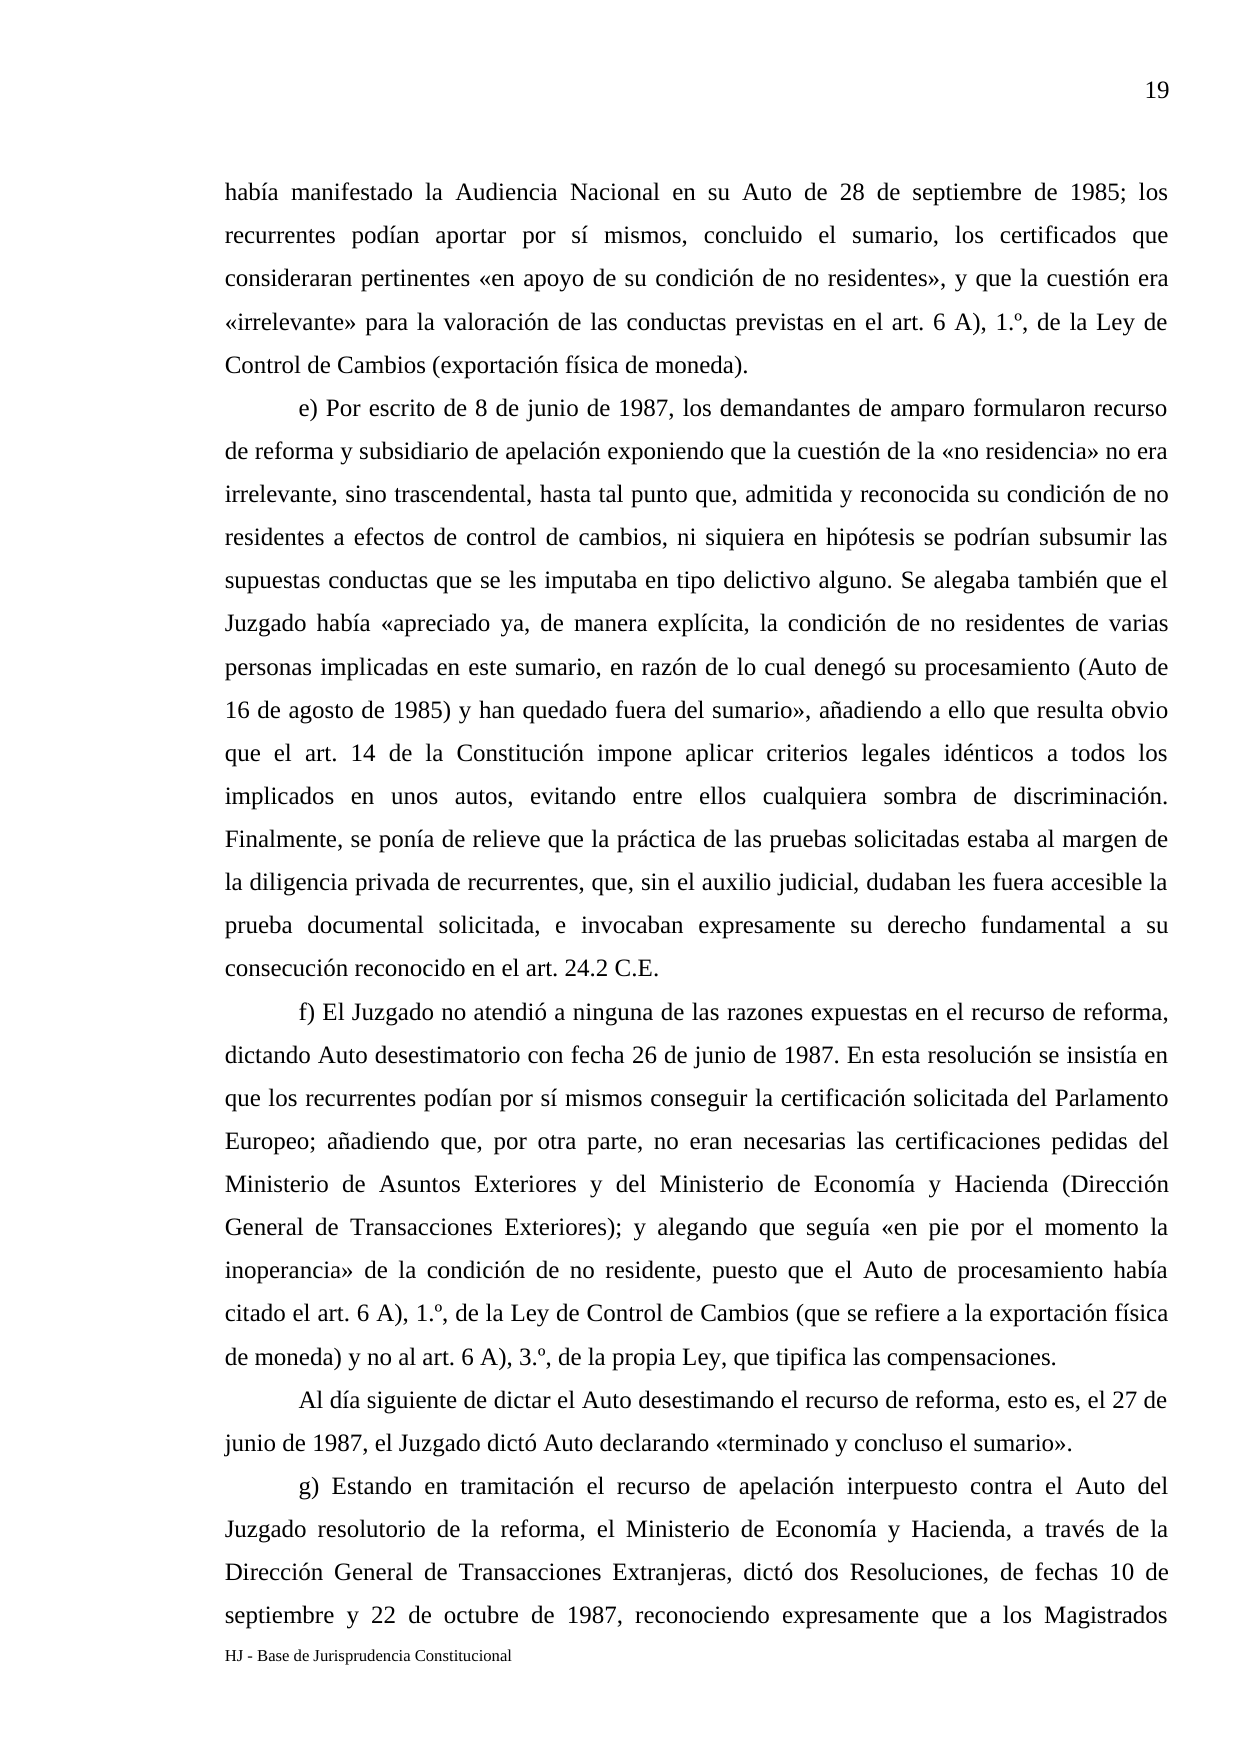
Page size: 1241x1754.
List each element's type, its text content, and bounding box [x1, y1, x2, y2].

text Al día siguiente de dictar el Auto desestimando el recurso de reforma, esto es, el 27 de junio de 1987, el Juzgado dictó Auto declarando «terminado y concluso el sumario». [224, 1385, 1169, 1457]
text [224, 177, 1169, 378]
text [224, 1471, 1169, 1629]
text f) El Juzgado no atendió a ninguna de las razones expuestas en el recurso de reforma, dictando Auto desestimatorio con fecha 26 de junio de 1987. En esta resolución se insistía en que los recurrentes podían por sí mismos conseguir la certificación solicitada del Parlamento Europeo; añadiendo que, por otra parte, no eran necesarias las certificaciones pedidas del Ministerio de Asuntos Exteriores y del Ministerio de Economía y Hacienda (Dirección General de Transacciones Exteriores); y alegando que seguía «en pie por el momento la inoperancia» de la condición de no residente, puesto que el Auto de procesamiento había citado el art. 6 A), 1.º, de la Ley de Control de Cambios (que se refiere a la exportación física de moneda) y no al art. 6 A), 3.º, de la propia Ley, que tipifica las compensaciones. [224, 997, 1169, 1370]
text e) Por escrito de 8 de junio de 1987, los demandantes de amparo formularon recurso de reforma y subsidiario de apelación exponiendo que la cuestión de la «no residencia» no era irrelevante, sino trascendental, hasta tal punto que, admitida y reconocida su condición de no residentes a efectos de control de cambios, ni siquiera en hipótesis se podrían subsumir las supuestas conductas que se les imputaba en tipo delictivo alguno. Se alegaba también que el Juzgado había «apreciado ya, de manera explícita, la condición de no residentes de varias personas implicadas en este sumario, en razón de lo cual denegó su procesamiento (Auto de 16 de agosto de 1985) y han quedado fuera del sumario», añadiendo a ello que resulta obvio que el art. 14 de la Constitución impone aplicar criterios legales idénticos a todos los implicados en unos autos, evitando entre ellos cualquiera sombra de discriminación. Finalmente, se ponía de relieve que la práctica de las pruebas solicitadas estaba al margen de la diligencia privada de recurrentes, que, sin el auxilio judicial, dudaban les fuera accesible la prueba documental solicitada, e invocaban expresamente su derecho fundamental a su consecución reconocido en el art. 24.2 C.E. [224, 393, 1169, 982]
